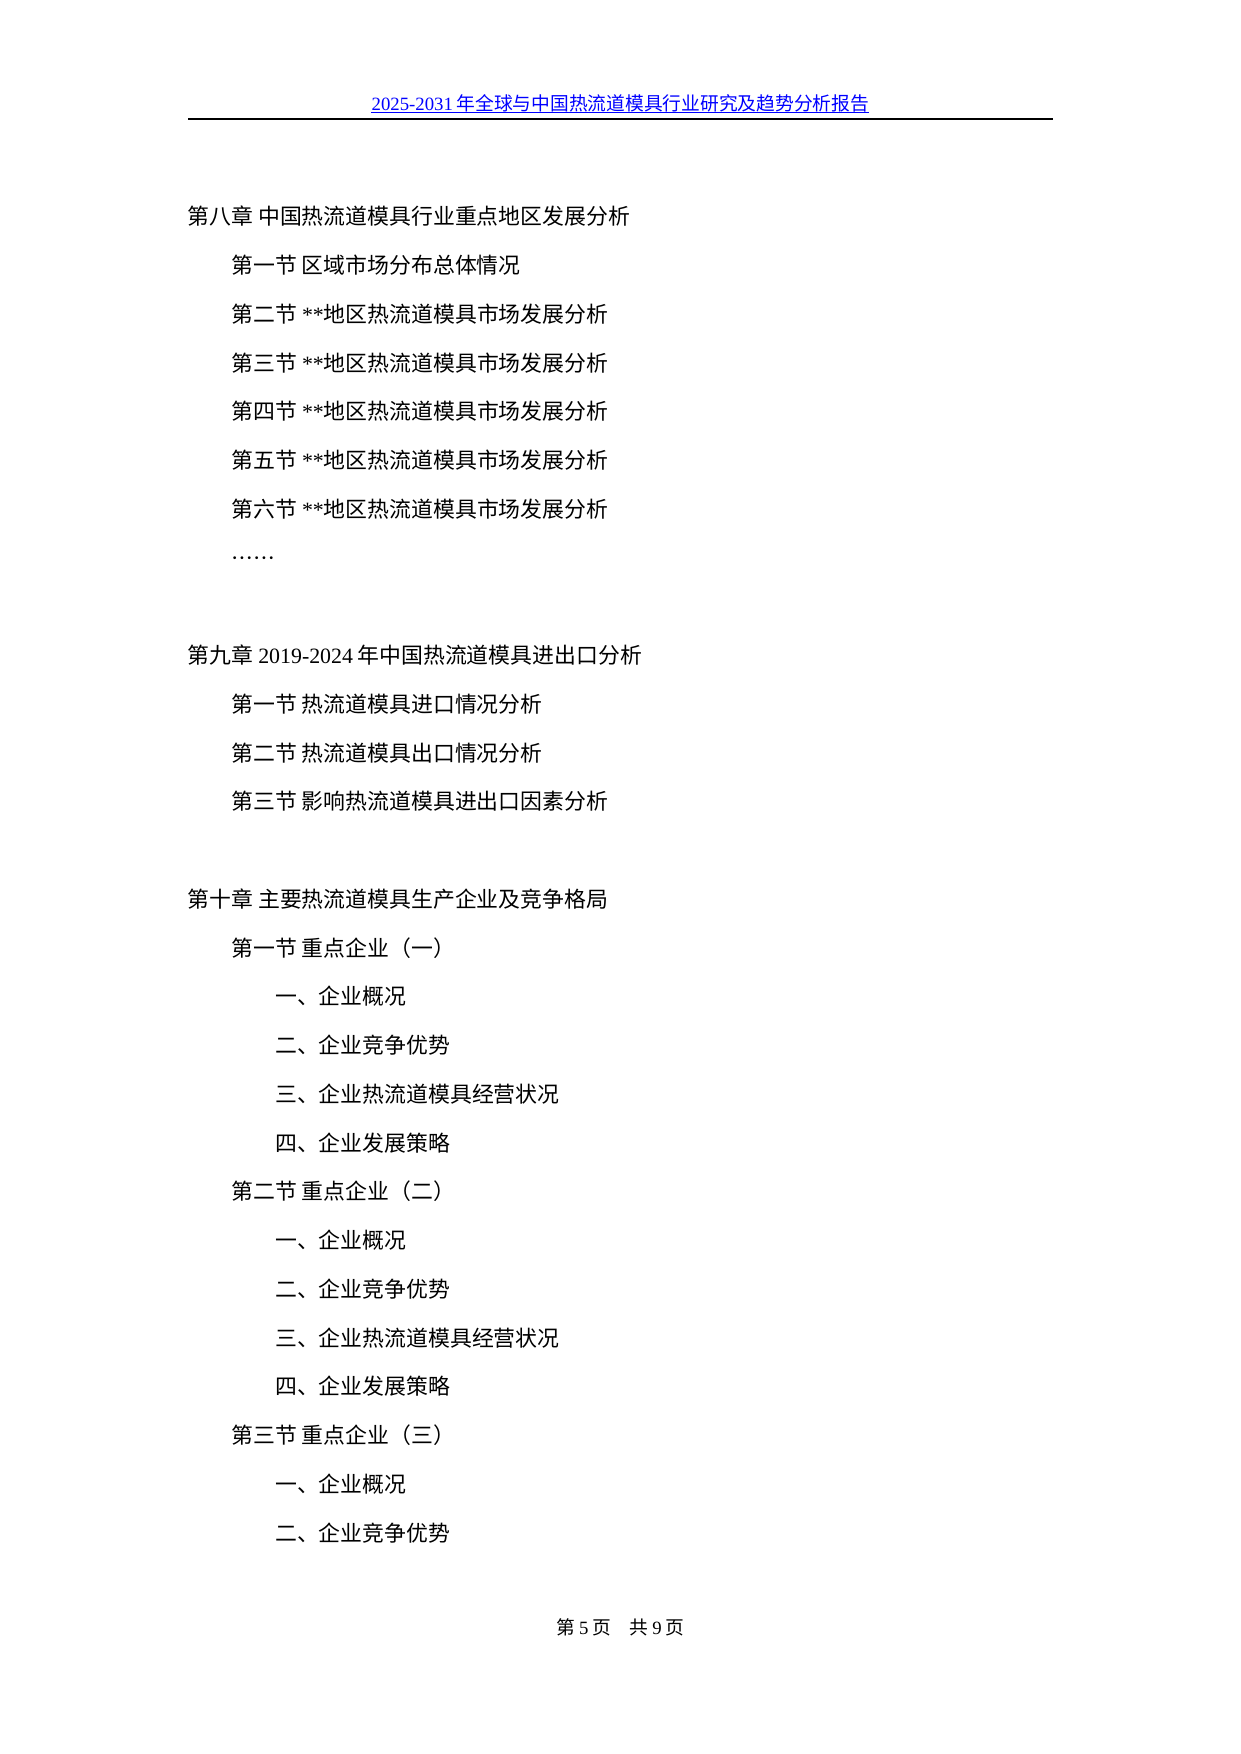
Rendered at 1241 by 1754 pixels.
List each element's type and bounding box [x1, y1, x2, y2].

text [187, 150, 1053, 1548]
